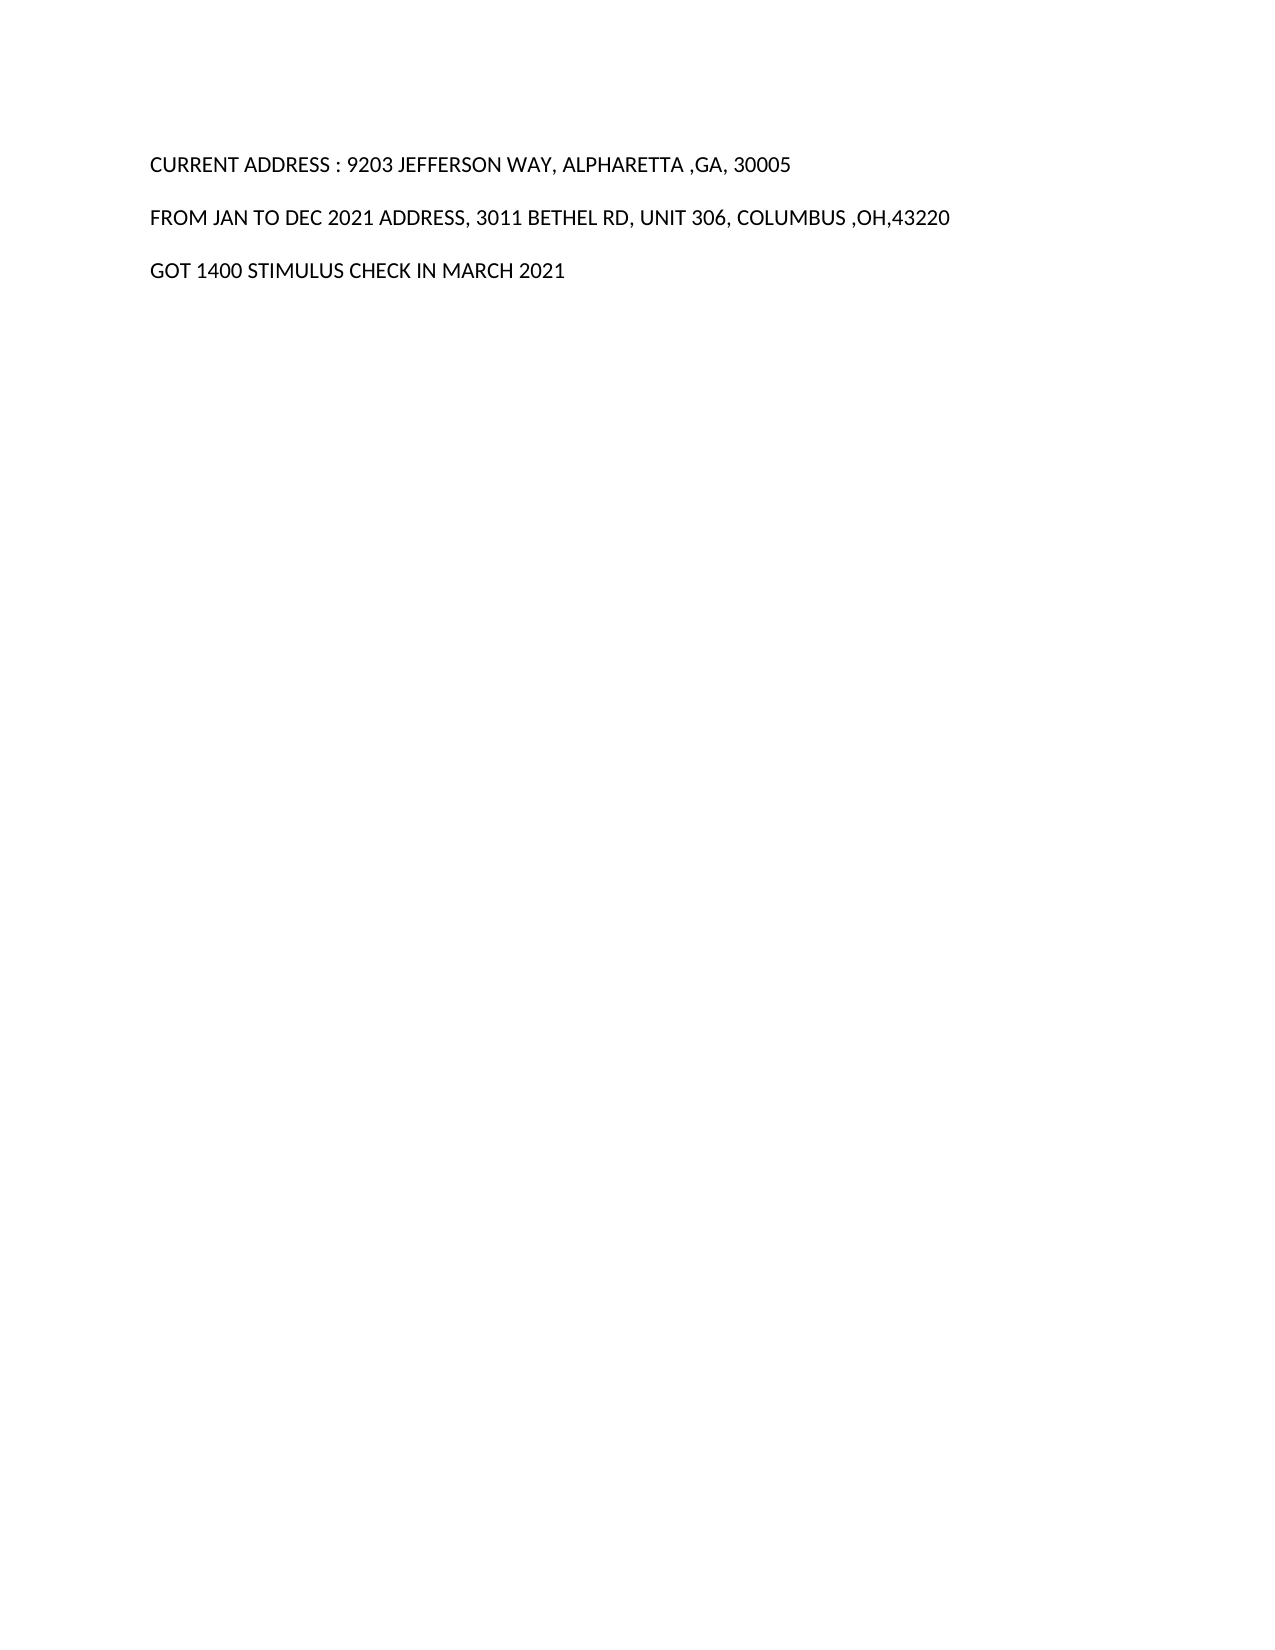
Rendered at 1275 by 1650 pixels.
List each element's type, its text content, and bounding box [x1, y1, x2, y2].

text FROM JAN TO DEC 2021 ADDRESS, 3011 BETHEL RD, UNIT 306, COLUMBUS ,OH,43220 [150, 203, 1125, 231]
text CURRENT ADDRESS : 9203 JEFFERSON WAY, ALPHARETTA ,GA, 30005 [150, 150, 1125, 178]
text GOT 1400 STIMULUS CHECK IN MARCH 2021 [150, 256, 1125, 284]
